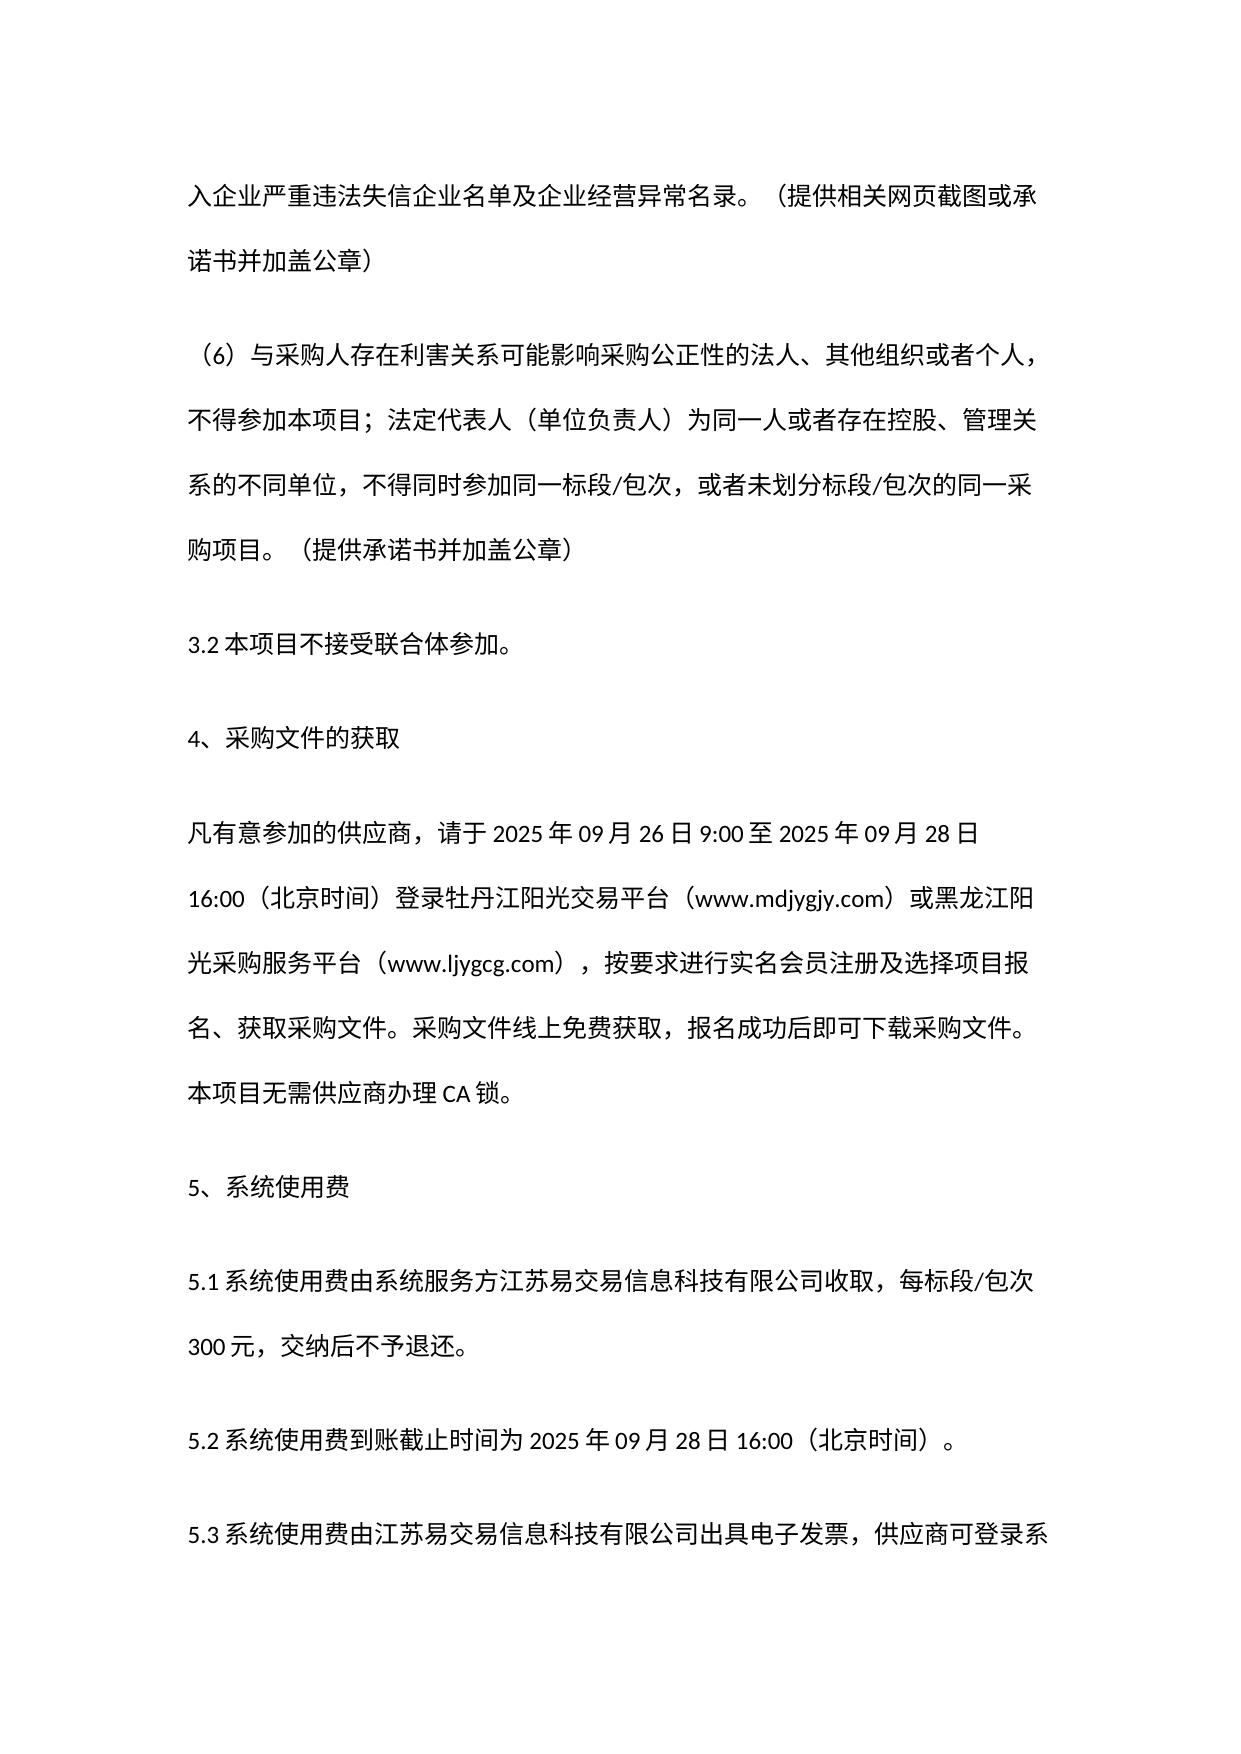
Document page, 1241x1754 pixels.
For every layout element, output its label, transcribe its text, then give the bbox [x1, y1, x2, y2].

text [187, 1500, 1053, 1565]
text 凡有意参加的供应商，请于2025年09月26日9:00至2025年09月28日16:00（北京时间）登录牡丹江阳光交易平台（www.mdjygjy.com）或黑龙江阳光采购服务平台（www.ljygcg.com），按要求进行实名会员注册及选择项目报名、获取采购文件。采购文件线上免费获取，报名成功后即可下载采购文件。本项目无需供应商办理CA锁。 [187, 799, 1053, 1124]
text 4、采购文件的获取 [187, 704, 1053, 769]
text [187, 162, 1053, 292]
text （6）与采购人存在利害关系可能影响采购公正性的法人、其他组织或者个人，不得参加本项目；法定代表人（单位负责人）为同一人或者存在控股、管理关系的不同单位，不得同时参加同一标段/包次，或者未划分标段/包次的同一采购项目。（提供承诺书并加盖公章） [187, 321, 1053, 581]
text 5、系统使用费 [187, 1153, 1053, 1218]
text 5.1系统使用费由系统服务方江苏易交易信息科技有限公司收取，每标段/包次300元，交纳后不予退还。 [187, 1247, 1053, 1377]
text 5.2系统使用费到账截止时间为2025年09月28日16:00（北京时间）。 [187, 1406, 1053, 1471]
text 3.2本项目不接受联合体参加。 [187, 610, 1053, 675]
